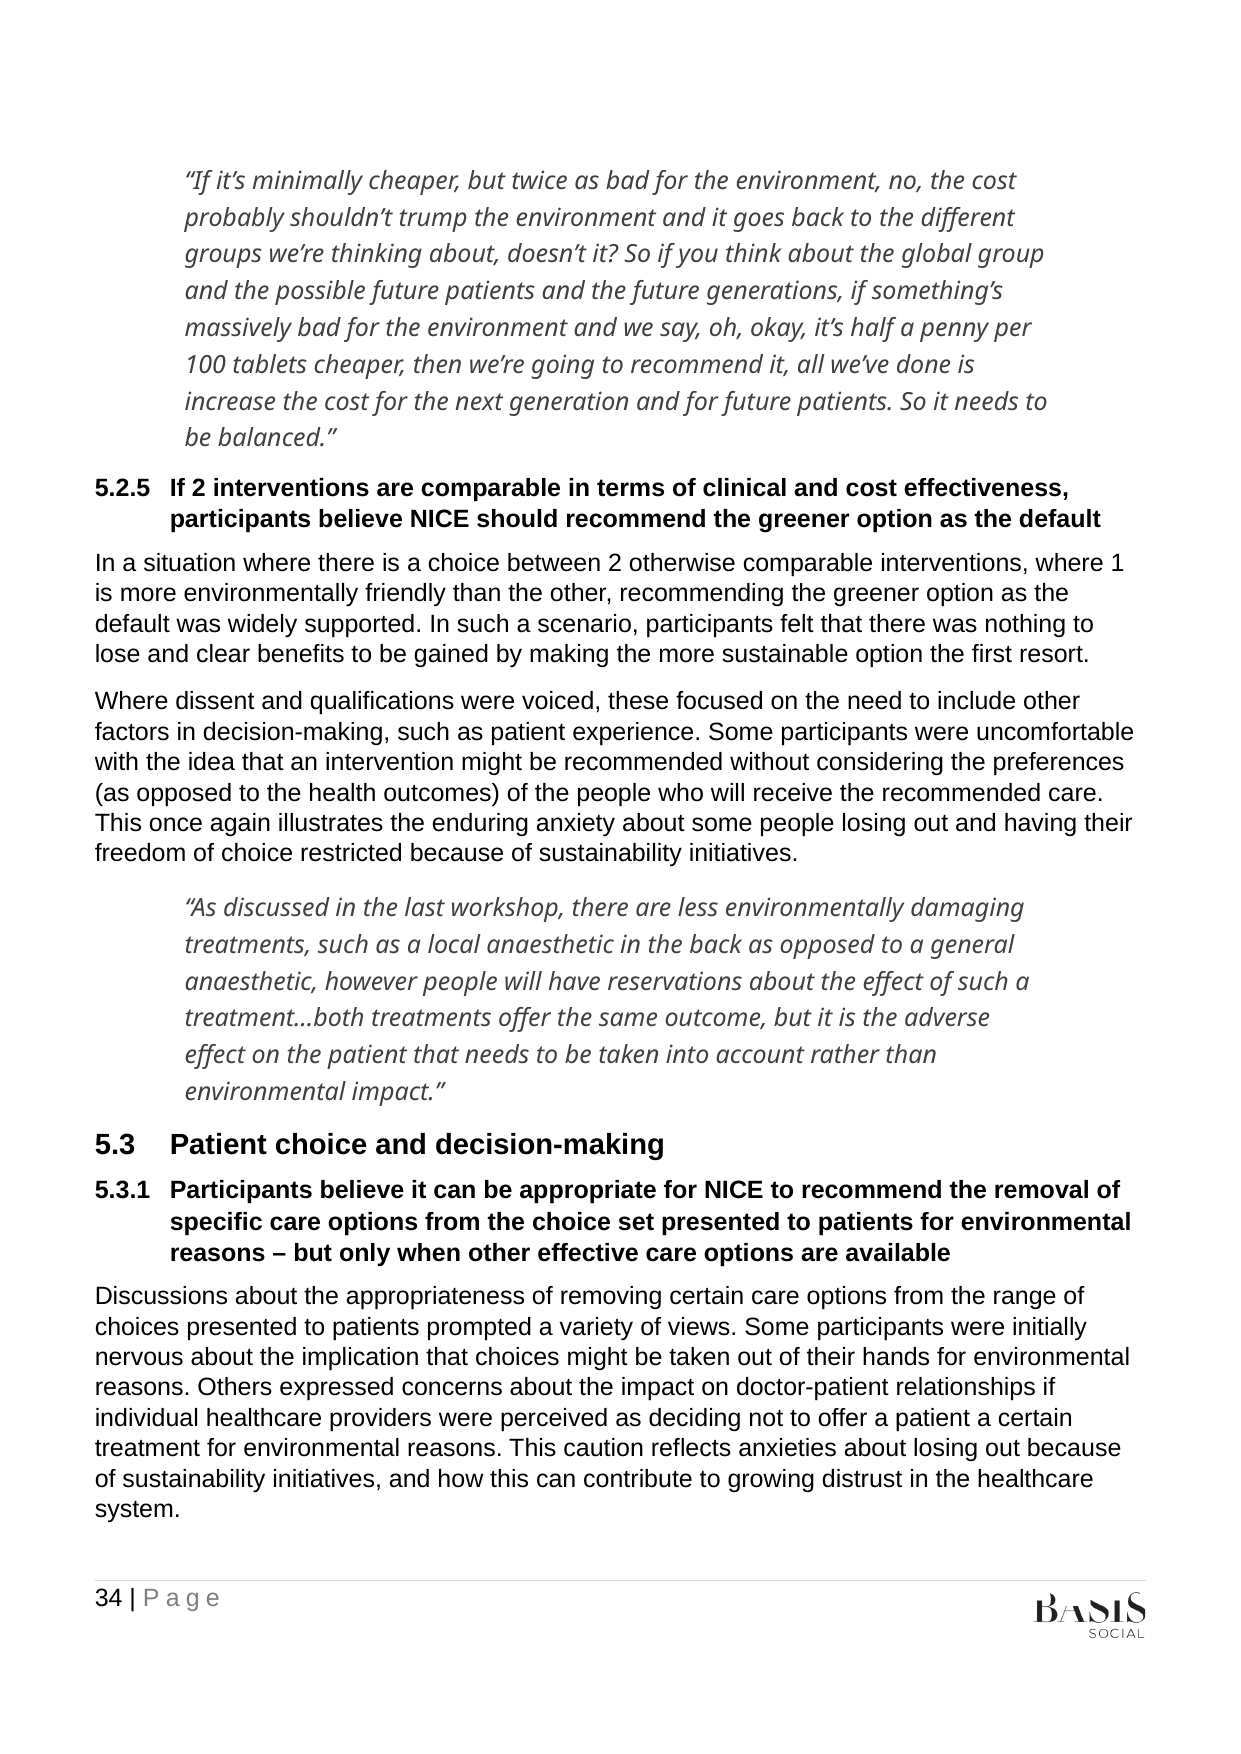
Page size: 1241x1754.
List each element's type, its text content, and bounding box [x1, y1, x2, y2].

text Where dissent and qualifications were voiced, these focused on the need to include other factors in decision-making, such as patient experience. Some participants were uncomfortable with the idea that an intervention might be recommended without considering the preferences (as opposed to the health outcomes) of the people who will receive the recommended care. This once again illustrates the enduring anxiety about some people losing out and having their freedom of choice restricted because of sustainability initiatives. [94, 686, 1146, 867]
subtitle Patient choice and decision-making [94, 1127, 1146, 1160]
subtitle Participants believe it can be appropriate for NICE to recommend the removal of specific care options from the choice set presented to patients for environmental reasons – but only when other effective care options are available [94, 1176, 1146, 1266]
text “If it’s minimally cheaper, but twice as bad for the environment, no, the cost probably shouldn’t trump the environment and it goes back to the different groups we’re thinking about, doesn’t it? So if you think about the global group and the possible future patients and the future generations, if something’s massively bad for the environment and we say, oh, okay, it’s half a penny per 100 tablets cheaper, then we’re going to recommend it, all we’ve done is increase the cost for the next generation and for future patients. So it needs to be balanced.” [184, 162, 1056, 454]
subtitle If 2 interventions are comparable in terms of clinical and cost effectiveness, participants believe NICE should recommend the greener option as the default [94, 473, 1146, 533]
text “As discussed in the last workshop, there are less environmentally damaging treatments, such as a local anaesthetic in the back as opposed to a general anaesthetic, however people will have reservations about the effect of such a treatment…both treatments offer the same outcome, but it is the adverse effect on the patient that needs to be taken into account rather than environmental impact.” [184, 889, 1056, 1107]
picture [1033, 1592, 1146, 1638]
text In a situation where there is a choice between 2 otherwise comparable interventions, where 1 is more environmentally friendly than the other, recommending the greener option as the default was widely supported. In such a scenario, participants felt that there was nothing to lose and clear benefits to be gained by making the more sustainable option the first resort. [94, 548, 1146, 668]
text Discussions about the appropriateness of removing certain care options from the range of choices presented to patients prompted a variety of views. Some participants were initially nervous about the implication that choices might be taken out of their hands for environmental reasons. Others expressed concerns about the impact on doctor-patient relationships if individual healthcare providers were perceived as deciding not to offer a patient a certain treatment for environmental reasons. This caution reflects anxieties about losing out because of sustainability initiatives, and how this can contribute to growing distrust in the healthcare system. [94, 1281, 1146, 1523]
